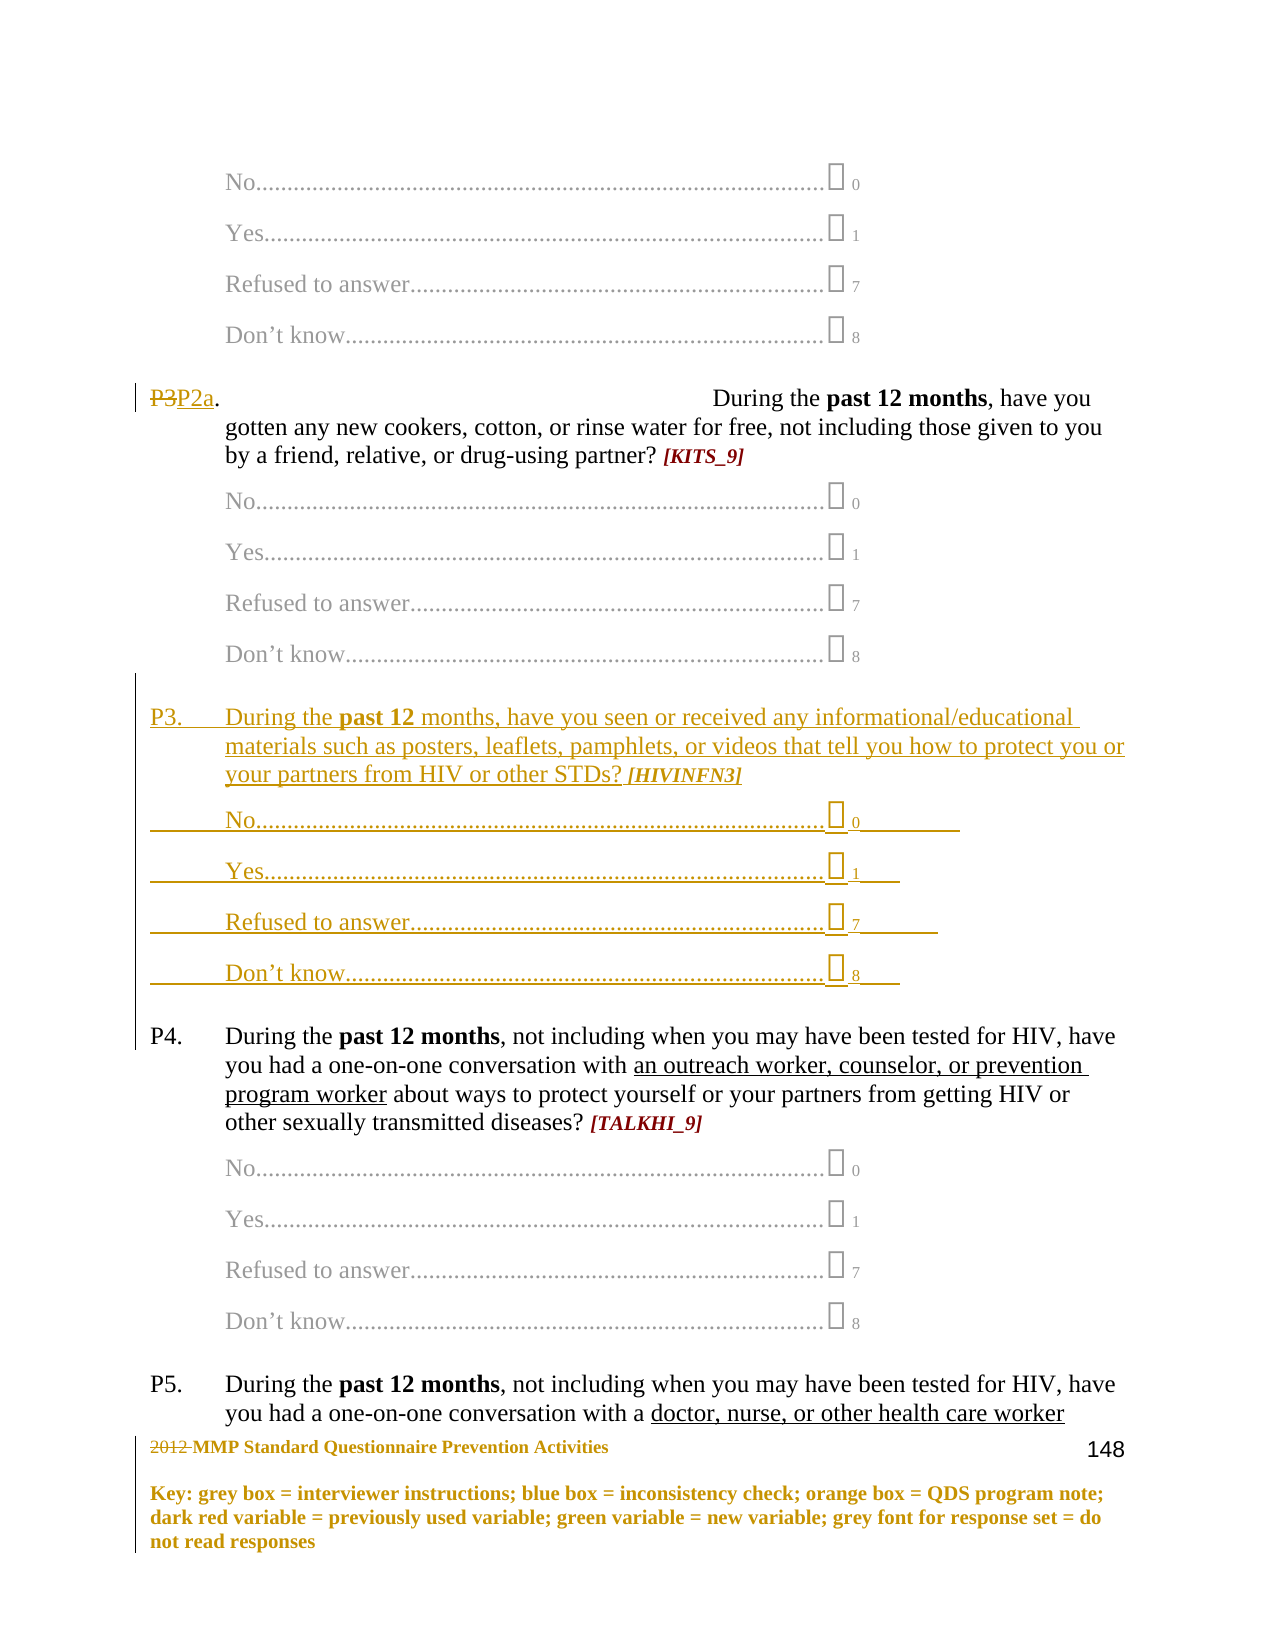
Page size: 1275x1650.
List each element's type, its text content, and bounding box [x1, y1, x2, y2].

text Don’t know  8 [150, 1289, 1125, 1340]
text P4. During the past 12 months, not including when you may have been tested for HIV, have [150, 1021, 1125, 1050]
text Refused to answer  7 [150, 1238, 1125, 1289]
text Refused to answer  7 [150, 252, 1125, 303]
text Don’t know  8 [150, 622, 1125, 673]
text Don’t know  8 [150, 303, 1125, 354]
text Yes  1 [150, 201, 1125, 252]
text you had a one-on-one conversation with an outreach worker, counselor, or prevention program worker about ways to protect yourself or your partners from getting HIV or other sexually transmitted diseases? [TALKHI_9] [225, 1050, 1125, 1136]
text No  0 [150, 469, 1125, 520]
text Refused to answer  7 [150, 571, 1125, 622]
text Yes  1 [150, 1187, 1125, 1238]
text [150, 1369, 1125, 1427]
text No  0 [150, 1136, 1125, 1187]
text . During the past 12 months, have you gotten any new cookers, cotton, or rinse water for free, not including those given to you by a friend, relative, or drug-using partner? [KITS_9] [150, 383, 1125, 469]
text Yes  1 [150, 520, 1125, 571]
text No  0 [150, 150, 1125, 201]
